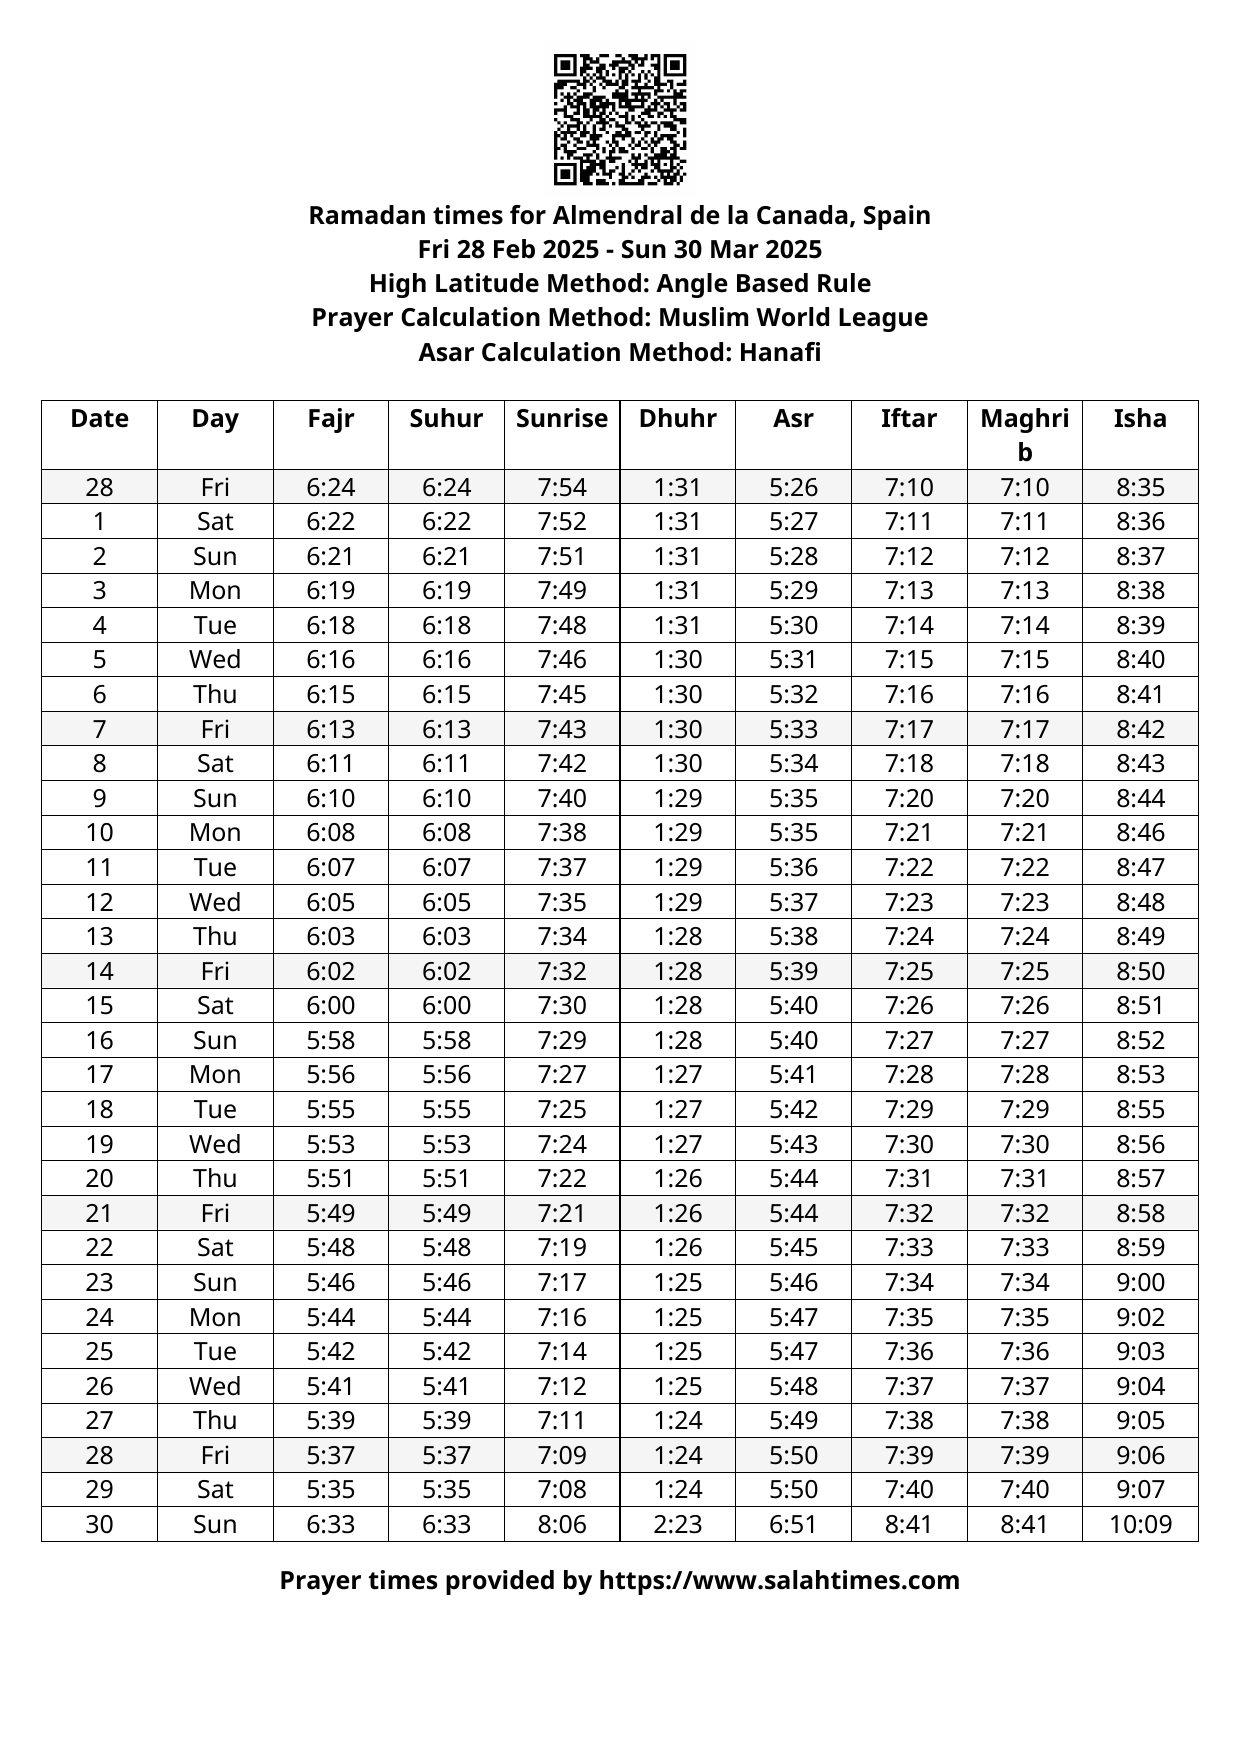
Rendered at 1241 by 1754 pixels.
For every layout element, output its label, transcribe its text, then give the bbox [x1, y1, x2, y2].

table_cell Thu [158, 1404, 273, 1437]
table_cell 7:28 [852, 1058, 967, 1091]
table_cell 5:31 [736, 643, 851, 676]
table_cell 7:26 [968, 989, 1082, 1022]
table_cell Sat [158, 1473, 273, 1506]
table_cell 5:47 [736, 1300, 851, 1333]
table_cell 14 [42, 954, 157, 987]
table_cell 7 [42, 712, 157, 745]
table_cell 6:03 [274, 919, 388, 953]
table_cell 6:16 [274, 643, 388, 676]
table_cell 7:29 [968, 1092, 1082, 1126]
table_cell 7:45 [505, 677, 619, 711]
table_cell 1:30 [621, 643, 735, 676]
table_cell 7:27 [852, 1023, 967, 1057]
table_cell 8:58 [1083, 1196, 1198, 1229]
table_cell 8:48 [1083, 885, 1198, 918]
table_cell 1:29 [621, 816, 735, 849]
table_cell 19 [42, 1127, 157, 1160]
table_cell Sat [158, 504, 273, 538]
table_cell 6:07 [274, 850, 388, 884]
table_cell 8:55 [1083, 1092, 1198, 1126]
table_cell 1:30 [621, 677, 735, 711]
table_cell 1:29 [621, 850, 735, 884]
table_cell 5:46 [274, 1265, 388, 1299]
table_cell 5:48 [736, 1369, 851, 1402]
table_cell 2 [42, 539, 157, 572]
table_cell 5:41 [389, 1369, 504, 1402]
table_cell 6:19 [274, 574, 388, 607]
table_cell 5:29 [736, 574, 851, 607]
table_cell Wed [158, 1369, 273, 1402]
table_cell 8:41 [1083, 677, 1198, 711]
table_cell Fri [158, 1196, 273, 1229]
table_cell 8:52 [1083, 1023, 1198, 1057]
table_cell 7:14 [968, 608, 1082, 642]
table_cell 7:42 [505, 746, 619, 780]
table_cell 6:11 [274, 746, 388, 780]
table_cell 9:00 [1083, 1265, 1198, 1299]
table_cell 7:34 [852, 1265, 967, 1299]
table_cell 1:25 [621, 1300, 735, 1333]
table_cell 5:44 [736, 1161, 851, 1195]
table_cell 8:53 [1083, 1058, 1198, 1091]
table_cell 5:50 [736, 1473, 851, 1506]
table_cell 6 [42, 677, 157, 711]
table_cell 8:56 [1083, 1127, 1198, 1160]
table_cell 7:15 [852, 643, 967, 676]
table_cell Fri [158, 712, 273, 745]
table_cell 5:58 [389, 1023, 504, 1057]
table_cell 3 [42, 574, 157, 607]
table_cell 6:24 [274, 470, 388, 503]
table_cell 6:21 [389, 539, 504, 572]
table_cell 8:41 [852, 1507, 967, 1541]
table_cell 5:39 [274, 1404, 388, 1437]
table_cell 5:58 [274, 1023, 388, 1057]
table_cell 7:13 [852, 574, 967, 607]
table_cell 5:53 [389, 1127, 504, 1160]
text Prayer times provided by https://www.salahtimes.com [42, 1563, 1198, 1597]
table_cell 8:51 [1083, 989, 1198, 1022]
table_cell 1:27 [621, 1058, 735, 1091]
table_cell 6:51 [736, 1507, 851, 1541]
text Prayer Calculation Method: Muslim World League [42, 300, 1198, 334]
table_cell 7:11 [968, 504, 1082, 538]
table_cell 7:21 [852, 816, 967, 849]
table_cell 7:36 [968, 1334, 1082, 1368]
table_cell 8:37 [1083, 539, 1198, 572]
table_cell 1:25 [621, 1265, 735, 1299]
table_cell 7:38 [852, 1404, 967, 1437]
table_cell 5 [42, 643, 157, 676]
table_cell 5:51 [274, 1161, 388, 1195]
table_cell Tue [158, 608, 273, 642]
table_cell 7:48 [505, 608, 619, 642]
table_cell 8 [42, 746, 157, 780]
table_cell 1:26 [621, 1161, 735, 1195]
table_cell 8:50 [1083, 954, 1198, 987]
table_cell 7:21 [505, 1196, 619, 1229]
table_cell 2:23 [621, 1507, 735, 1541]
table_cell 6:22 [389, 504, 504, 538]
table_cell 7:40 [505, 781, 619, 814]
table_header Fajr [274, 401, 388, 469]
table_cell 6:15 [274, 677, 388, 711]
text High Latitude Method: Angle Based Rule [42, 266, 1198, 300]
table_cell 7:10 [968, 470, 1082, 503]
table_cell 8:40 [1083, 643, 1198, 676]
table_cell 8:06 [505, 1507, 619, 1541]
table_cell 29 [42, 1473, 157, 1506]
table_cell 4 [42, 608, 157, 642]
table_cell 8:35 [1083, 470, 1198, 503]
table_cell 5:51 [389, 1161, 504, 1195]
table_cell 5:47 [736, 1334, 851, 1368]
table_cell 7:32 [968, 1196, 1082, 1229]
table_cell 1:24 [621, 1404, 735, 1437]
table_cell 1:26 [621, 1231, 735, 1264]
table_cell 5:55 [274, 1092, 388, 1126]
table_cell 5:44 [389, 1300, 504, 1333]
table_cell 1:30 [621, 746, 735, 780]
table_cell 5:46 [736, 1265, 851, 1299]
table_cell Mon [158, 1300, 273, 1333]
table_cell 7:24 [505, 1127, 619, 1160]
table_cell 1:31 [621, 539, 735, 572]
table_cell 7:25 [852, 954, 967, 987]
table_cell 5:28 [736, 539, 851, 572]
table_cell 5:43 [736, 1127, 851, 1160]
table_cell 16 [42, 1023, 157, 1057]
table_cell Sun [158, 1507, 273, 1541]
table_cell 7:27 [505, 1058, 619, 1091]
table_cell 7:23 [852, 885, 967, 918]
table_cell 8:57 [1083, 1161, 1198, 1195]
table_cell Fri [158, 1438, 273, 1472]
table_cell 5:50 [736, 1438, 851, 1472]
table_cell 7:37 [852, 1369, 967, 1402]
table_header Asr [736, 401, 851, 469]
table_cell 5:35 [389, 1473, 504, 1506]
table_cell 6:05 [274, 885, 388, 918]
table_header Suhur [389, 401, 504, 469]
table_cell 7:46 [505, 643, 619, 676]
table_cell 7:20 [968, 781, 1082, 814]
table_cell 5:37 [736, 885, 851, 918]
table_cell 6:16 [389, 643, 504, 676]
table_cell 6:13 [274, 712, 388, 745]
table_cell 11 [42, 850, 157, 884]
table_cell Sun [158, 1265, 273, 1299]
table_cell 7:22 [505, 1161, 619, 1195]
table_cell 1:29 [621, 885, 735, 918]
table_cell 7:08 [505, 1473, 619, 1506]
table_cell 6:10 [274, 781, 388, 814]
table_cell 7:20 [852, 781, 967, 814]
table_cell 7:12 [505, 1369, 619, 1402]
table_cell 1:28 [621, 1023, 735, 1057]
table_cell 8:41 [968, 1507, 1082, 1541]
table_cell 9:03 [1083, 1334, 1198, 1368]
table_cell 26 [42, 1369, 157, 1402]
table_cell 6:22 [274, 504, 388, 538]
table_cell 1:27 [621, 1127, 735, 1160]
table_cell 7:33 [968, 1231, 1082, 1264]
table_cell 23 [42, 1265, 157, 1299]
table_cell 21 [42, 1196, 157, 1229]
table_cell 9:04 [1083, 1369, 1198, 1402]
table_cell Thu [158, 919, 273, 953]
table_cell 5:55 [389, 1092, 504, 1126]
table_cell 6:02 [389, 954, 504, 987]
table_cell 6:05 [389, 885, 504, 918]
table_cell 7:24 [968, 919, 1082, 953]
table_cell 7:31 [852, 1161, 967, 1195]
table_cell 7:34 [968, 1265, 1082, 1299]
table_cell 7:17 [852, 712, 967, 745]
table_cell 6:02 [274, 954, 388, 987]
table_cell 7:38 [505, 816, 619, 849]
table_cell 20 [42, 1161, 157, 1195]
table_cell 7:34 [505, 919, 619, 953]
table_cell 5:42 [736, 1092, 851, 1126]
table_cell 7:31 [968, 1161, 1082, 1195]
table_cell 8:38 [1083, 574, 1198, 607]
table_cell 7:15 [968, 643, 1082, 676]
table_cell 9:06 [1083, 1438, 1198, 1472]
table_cell 10 [42, 816, 157, 849]
table_cell 9:07 [1083, 1473, 1198, 1506]
table_cell 7:27 [968, 1023, 1082, 1057]
table_cell 5:38 [736, 919, 851, 953]
table_cell 6:08 [389, 816, 504, 849]
table_cell Sun [158, 781, 273, 814]
table_cell 7:33 [852, 1231, 967, 1264]
table_cell 7:13 [968, 574, 1082, 607]
table_cell 6:15 [389, 677, 504, 711]
table_cell 1:24 [621, 1438, 735, 1472]
table_cell Wed [158, 885, 273, 918]
table_cell 1:31 [621, 608, 735, 642]
table_cell 5:37 [389, 1438, 504, 1472]
text Asar Calculation Method: Hanafi [42, 334, 1198, 368]
table_cell 9 [42, 781, 157, 814]
table_cell 8:49 [1083, 919, 1198, 953]
table_cell 5:46 [389, 1265, 504, 1299]
table_cell Thu [158, 677, 273, 711]
table_cell 7:11 [505, 1404, 619, 1437]
table_cell 25 [42, 1334, 157, 1368]
table_cell Tue [158, 1334, 273, 1368]
table_cell 7:29 [505, 1023, 619, 1057]
table_cell 7:19 [505, 1231, 619, 1264]
table_cell 7:23 [968, 885, 1082, 918]
table_cell 5:49 [736, 1404, 851, 1437]
table_cell 5:44 [736, 1196, 851, 1229]
table_cell Sun [158, 1023, 273, 1057]
table_cell 5:33 [736, 712, 851, 745]
table_cell 8:46 [1083, 816, 1198, 849]
table_cell 7:29 [852, 1092, 967, 1126]
table_cell 7:18 [968, 746, 1082, 780]
table_cell Tue [158, 1092, 273, 1126]
table_header Iftar [852, 401, 967, 469]
table_cell 5:45 [736, 1231, 851, 1264]
table_cell 5:48 [389, 1231, 504, 1264]
table_cell 1:24 [621, 1473, 735, 1506]
table_cell 6:18 [274, 608, 388, 642]
table_cell 1:26 [621, 1196, 735, 1229]
table_cell 6:33 [274, 1507, 388, 1541]
table_cell 7:40 [968, 1473, 1082, 1506]
table_cell 1:31 [621, 574, 735, 607]
table_cell 7:30 [968, 1127, 1082, 1160]
table_cell 1:28 [621, 989, 735, 1022]
table_cell 8:47 [1083, 850, 1198, 884]
table_header Sunrise [505, 401, 619, 469]
table_cell 5:42 [389, 1334, 504, 1368]
table_cell 6:33 [389, 1507, 504, 1541]
table_cell 7:17 [968, 712, 1082, 745]
table_cell 7:28 [968, 1058, 1082, 1091]
table_cell Mon [158, 1058, 273, 1091]
table_cell 6:11 [389, 746, 504, 780]
table_cell 7:52 [505, 504, 619, 538]
table_cell 10:09 [1083, 1507, 1198, 1541]
table_cell 5:41 [736, 1058, 851, 1091]
table_cell 5:53 [274, 1127, 388, 1160]
table_cell 8:43 [1083, 746, 1198, 780]
table_cell 5:56 [274, 1058, 388, 1091]
table_cell 7:21 [968, 816, 1082, 849]
table_cell 7:39 [968, 1438, 1082, 1472]
table_cell 1:28 [621, 954, 735, 987]
table_cell 5:35 [736, 816, 851, 849]
table_cell 5:56 [389, 1058, 504, 1091]
table_cell 8:44 [1083, 781, 1198, 814]
table_cell 1:31 [621, 504, 735, 538]
table_cell 5:41 [274, 1369, 388, 1402]
table_cell 7:32 [852, 1196, 967, 1229]
table_cell 7:10 [852, 470, 967, 503]
table_cell 13 [42, 919, 157, 953]
table_cell 7:35 [968, 1300, 1082, 1333]
table_cell 5:49 [389, 1196, 504, 1229]
table_cell 12 [42, 885, 157, 918]
table_header Day [158, 401, 273, 469]
table_cell 7:12 [968, 539, 1082, 572]
table_cell 18 [42, 1092, 157, 1126]
table_cell 5:40 [736, 1023, 851, 1057]
table_cell 7:18 [852, 746, 967, 780]
table_cell 6:19 [389, 574, 504, 607]
picture [542, 41, 699, 198]
table_cell Fri [158, 954, 273, 987]
table_cell 8:39 [1083, 608, 1198, 642]
table_cell 22 [42, 1231, 157, 1264]
table_cell Thu [158, 1161, 273, 1195]
table_cell 7:25 [968, 954, 1082, 987]
table_cell 17 [42, 1058, 157, 1091]
table_cell 5:39 [736, 954, 851, 987]
table_cell 1:25 [621, 1334, 735, 1368]
table_cell 6:00 [389, 989, 504, 1022]
table_cell 7:14 [852, 608, 967, 642]
table_cell 7:17 [505, 1265, 619, 1299]
table_cell 1:31 [621, 470, 735, 503]
table_cell 6:08 [274, 816, 388, 849]
table_cell 5:32 [736, 677, 851, 711]
table_cell 30 [42, 1507, 157, 1541]
table_cell 5:34 [736, 746, 851, 780]
table_cell 28 [42, 1438, 157, 1472]
table_cell 7:30 [505, 989, 619, 1022]
table_cell 1:27 [621, 1092, 735, 1126]
table_cell 9:02 [1083, 1300, 1198, 1333]
table_cell 1:30 [621, 712, 735, 745]
table_cell 27 [42, 1404, 157, 1437]
table_cell 7:22 [968, 850, 1082, 884]
table_cell 7:09 [505, 1438, 619, 1472]
table_header Maghrib [968, 401, 1082, 469]
table_cell 6:10 [389, 781, 504, 814]
table_cell 7:54 [505, 470, 619, 503]
table_cell 28 [42, 470, 157, 503]
table_cell 7:16 [852, 677, 967, 711]
table_cell 7:36 [852, 1334, 967, 1368]
table_cell 7:49 [505, 574, 619, 607]
table_cell 8:59 [1083, 1231, 1198, 1264]
table_cell 5:39 [389, 1404, 504, 1437]
table_cell 7:16 [505, 1300, 619, 1333]
table_cell 8:42 [1083, 712, 1198, 745]
table_cell 9:05 [1083, 1404, 1198, 1437]
table_cell 7:40 [852, 1473, 967, 1506]
table_cell 7:35 [505, 885, 619, 918]
table_cell 7:38 [968, 1404, 1082, 1437]
text Ramadan times for Almendral de la Canada, Spain [42, 198, 1198, 232]
table_header Date [42, 401, 157, 469]
table_cell 7:39 [852, 1438, 967, 1472]
table_cell 5:26 [736, 470, 851, 503]
table_cell 5:40 [736, 989, 851, 1022]
table_cell 7:35 [852, 1300, 967, 1333]
table_cell Mon [158, 574, 273, 607]
table_cell 6:07 [389, 850, 504, 884]
table_header Dhuhr [621, 401, 735, 469]
table_cell 7:14 [505, 1334, 619, 1368]
table_cell 7:24 [852, 919, 967, 953]
table_cell 5:48 [274, 1231, 388, 1264]
table_cell 5:35 [736, 781, 851, 814]
table_cell 5:36 [736, 850, 851, 884]
table_cell 7:22 [852, 850, 967, 884]
table_cell 5:44 [274, 1300, 388, 1333]
table_cell 7:16 [968, 677, 1082, 711]
table_cell 5:42 [274, 1334, 388, 1368]
table_cell 15 [42, 989, 157, 1022]
table_cell 5:35 [274, 1473, 388, 1506]
table_cell Wed [158, 1127, 273, 1160]
table_cell 1:29 [621, 781, 735, 814]
table_cell 5:27 [736, 504, 851, 538]
table_cell 6:24 [389, 470, 504, 503]
table_cell 7:37 [505, 850, 619, 884]
table_cell 6:18 [389, 608, 504, 642]
table_cell 6:13 [389, 712, 504, 745]
table_cell Mon [158, 816, 273, 849]
table_cell 7:43 [505, 712, 619, 745]
table_cell 5:30 [736, 608, 851, 642]
table_cell 24 [42, 1300, 157, 1333]
table_cell 6:03 [389, 919, 504, 953]
table_cell 7:25 [505, 1092, 619, 1126]
table_cell 1:28 [621, 919, 735, 953]
table_cell 8:36 [1083, 504, 1198, 538]
table_cell Sat [158, 1231, 273, 1264]
table_cell 1:25 [621, 1369, 735, 1402]
table_cell 5:49 [274, 1196, 388, 1229]
table_cell 7:26 [852, 989, 967, 1022]
table_cell 7:51 [505, 539, 619, 572]
table_cell 7:30 [852, 1127, 967, 1160]
table_cell 6:21 [274, 539, 388, 572]
table_cell 1 [42, 504, 157, 538]
table_cell Wed [158, 643, 273, 676]
table_header Isha [1083, 401, 1198, 469]
table_cell Sun [158, 539, 273, 572]
table_cell 7:37 [968, 1369, 1082, 1402]
table_cell 6:00 [274, 989, 388, 1022]
table_cell 5:37 [274, 1438, 388, 1472]
table_cell Sat [158, 989, 273, 1022]
table_cell Tue [158, 850, 273, 884]
text Fri 28 Feb 2025 - Sun 30 Mar 2025 [42, 232, 1198, 266]
table_cell 7:32 [505, 954, 619, 987]
table_cell Sat [158, 746, 273, 780]
table_cell 7:12 [852, 539, 967, 572]
table_cell Fri [158, 470, 273, 503]
table_cell 7:11 [852, 504, 967, 538]
